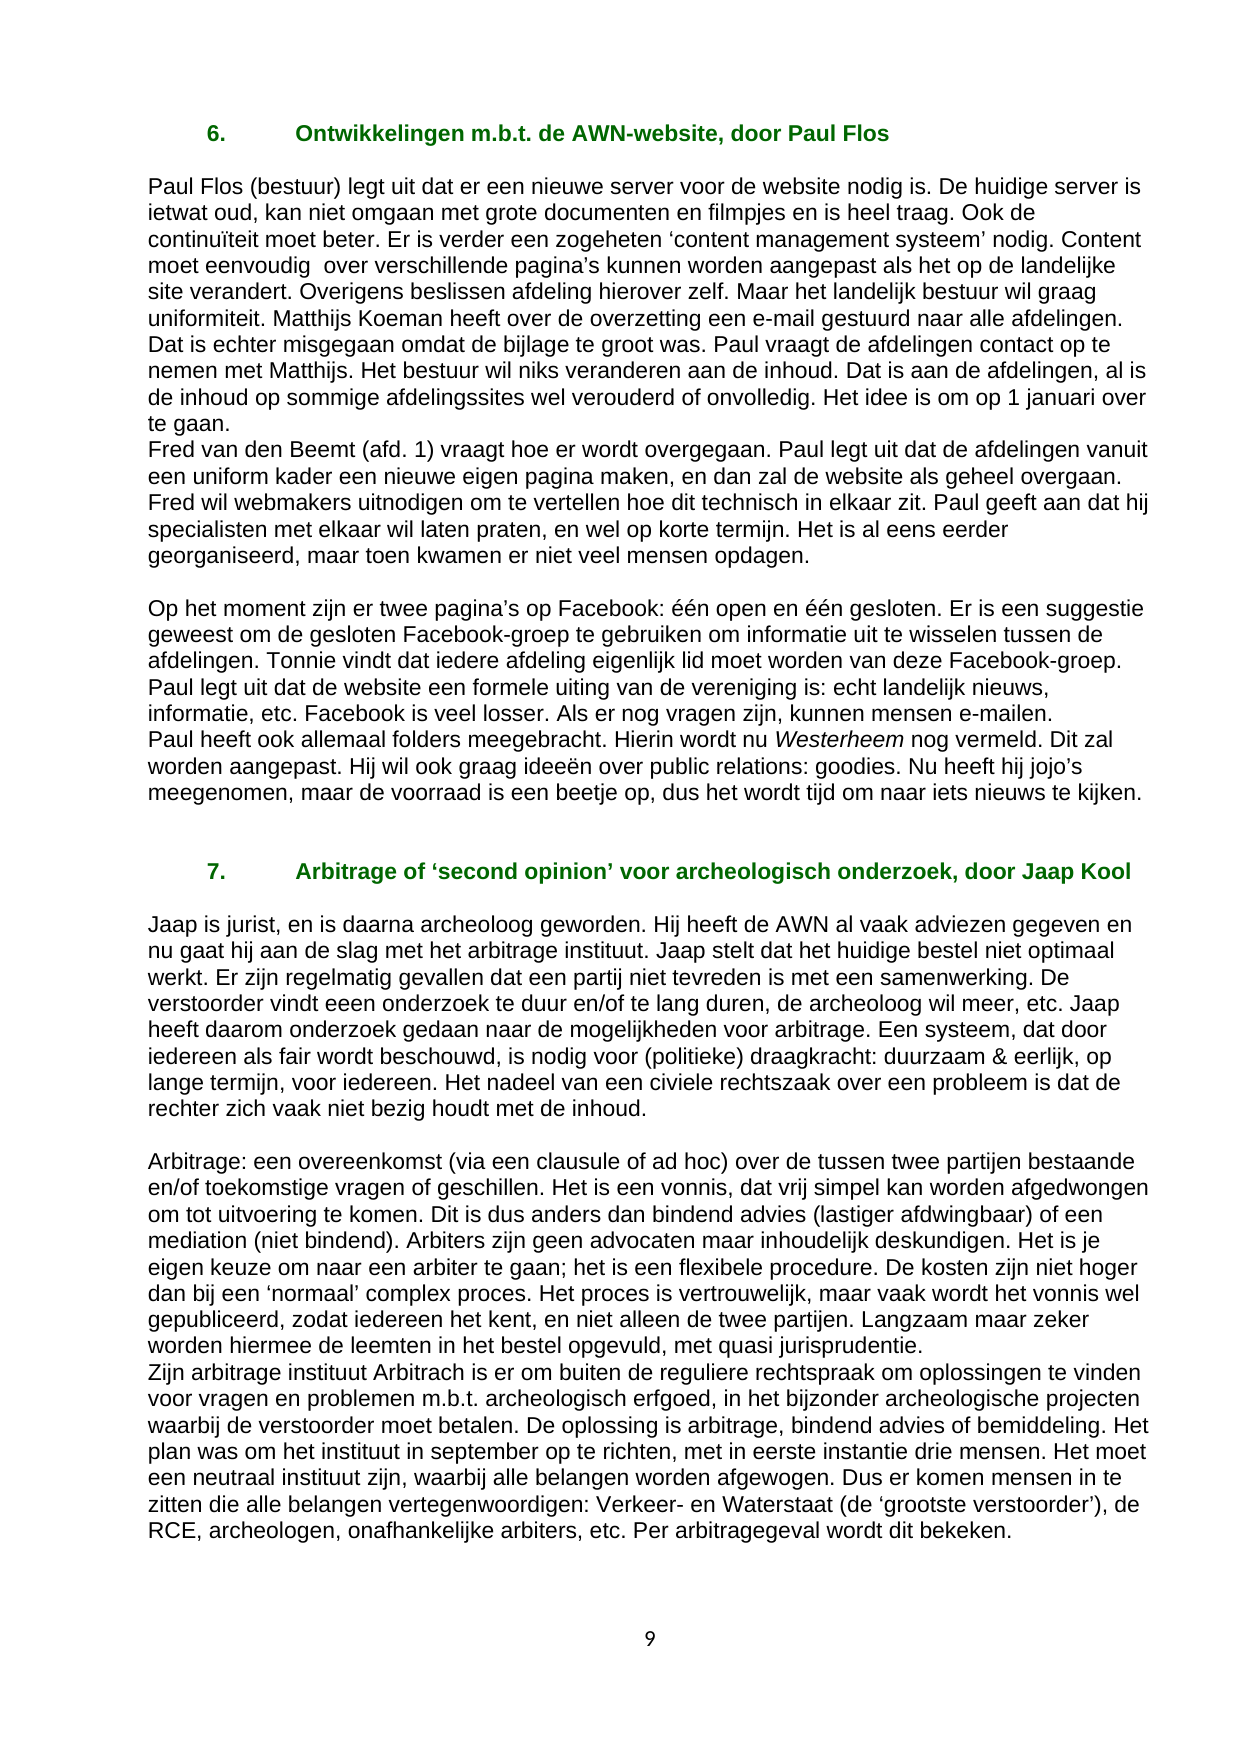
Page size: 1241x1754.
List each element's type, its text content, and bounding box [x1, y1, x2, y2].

text Op het moment zijn er twee pagina’s op Facebook: één open en één gesloten. Er is een suggestie geweest om de gesloten Facebook-groep te gebruiken om informatie uit te wisselen tussen de afdelingen. Tonnie vindt dat iedere afdeling eigenlijk lid moet worden van deze Facebook-groep. Paul legt uit dat de website een formele uiting van de vereniging is: echt landelijk nieuws, informatie, etc. Facebook is veel losser. Als er nog vragen zijn, kunnen mensen e-mailen. [148, 594, 1152, 726]
text Paul heeft ook allemaal folders meegebracht. Hierin wordt nu Westerheem nog vermeld. Dit zal worden aangepast. Hij wil ook graag ideeën over public relations: goodies. Nu heeft hij jojo’s meegenomen, maar de voorraad is een beetje op, dus het wordt tijd om naar iets nieuws te kijken. [148, 726, 1152, 805]
text Jaap is jurist, en is daarna archeoloog geworden. Hij heeft de AWN al vaak adviezen gegeven en nu gaat hij aan de slag met het arbitrage instituut. Jaap stelt dat het huidige bestel niet optimaal werkt. Er zijn regelmatig gevallen dat een partij niet tevreden is met een samenwerking. De verstoorder vindt eeen onderzoek te duur en/of te lang duren, de archeoloog wil meer, etc. Jaap heeft daarom onderzoek gedaan naar de mogelijkheden voor arbitrage. Een systeem, dat door iedereen als fair wordt beschouwd, is nodig voor (politieke) draagkracht: duurzaam & eerlijk, op lange termijn, voor iedereen. Het nadeel van een civiele rechtszaak over een probleem is dat de rechter zich vaak niet bezig houdt met de inhoud. [148, 911, 1152, 1122]
text Fred van den Beemt (afd. 1) vraagt hoe er wordt overgegaan. Paul legt uit dat de afdelingen vanuit een uniform kader een nieuwe eigen pagina maken, en dan zal de website als geheel overgaan. Fred wil webmakers uitnodigen om te vertellen hoe dit technisch in elkaar zit. Paul geeft aan dat hij specialisten met elkaar wil laten praten, en wel op korte termijn. Het is al eens eerder georganiseerd, maar toen kwamen er niet veel mensen opdagen. [148, 436, 1152, 568]
text Zijn arbitrage instituut Arbitrach is er om buiten de reguliere rechtspraak om oplossingen te vinden voor vragen en problemen m.b.t. archeologisch erfgoed, in het bijzonder archeologische projecten waarbij de verstoorder moet betalen. De oplossing is arbitrage, bindend advies of bemiddeling. Het plan was om het instituut in september op te richten, met in eerste instantie drie mensen. Het moet een neutraal instituut zijn, waarbij alle belangen worden afgewogen. Dus er komen mensen in te zitten die alle belangen vertegenwoordigen: Verkeer- en Waterstaat (de ‘grootste verstoorder’), de RCE, archeologen, onafhankelijke arbiters, etc. Per arbitragegeval wordt dit bekeken. [148, 1359, 1152, 1543]
list Ontwikkelingen m.b.t. de AWN-website, door Paul Flos [207, 120, 1152, 147]
list Arbitrage of ‘second opinion’ voor archeologisch onderzoek, door Jaap Kool [207, 858, 1152, 884]
text Paul Flos (bestuur) legt uit dat er een nieuwe server voor de website nodig is. De huidige server is ietwat oud, kan niet omgaan met grote documenten en filmpjes en is heel traag. Ook de continuïteit moet beter. Er is verder een zogeheten ‘content management systeem’ nodig. Content moet eenvoudig over verschillende pagina’s kunnen worden aangepast als het op de landelijke site verandert. Overigens beslissen afdeling hierover zelf. Maar het landelijk bestuur wil graag uniformiteit. Matthijs Koeman heeft over de overzetting een e-mail gestuurd naar alle afdelingen. Dat is echter misgegaan omdat de bijlage te groot was. Paul vraagt de afdelingen contact op te nemen met Matthijs. Het bestuur wil niks veranderen aan de inhoud. Dat is aan de afdelingen, al is de inhoud op sommige afdelingssites wel verouderd of onvolledig. Het idee is om op 1 januari over te gaan. [148, 173, 1152, 436]
text Arbitrage: een overeenkomst (via een clausule of ad hoc) over de tussen twee partijen bestaande en/of toekomstige vragen of geschillen. Het is een vonnis, dat vrij simpel kan worden afgedwongen om tot uitvoering te komen. Dit is dus anders dan bindend advies (lastiger afdwingbaar) of een mediation (niet bindend). Arbiters zijn geen advocaten maar inhoudelijk deskundigen. Het is je eigen keuze om naar een arbiter te gaan; het is een flexibele procedure. De kosten zijn niet hoger dan bij een ‘normaal’ complex proces. Het proces is vertrouwelijk, maar vaak wordt het vonnis wel gepubliceerd, zodat iedereen het kent, en niet alleen de twee partijen. Langzaam maar zeker worden hiermee de leemten in het bestel opgevuld, met quasi jurisprudentie. [148, 1148, 1152, 1359]
